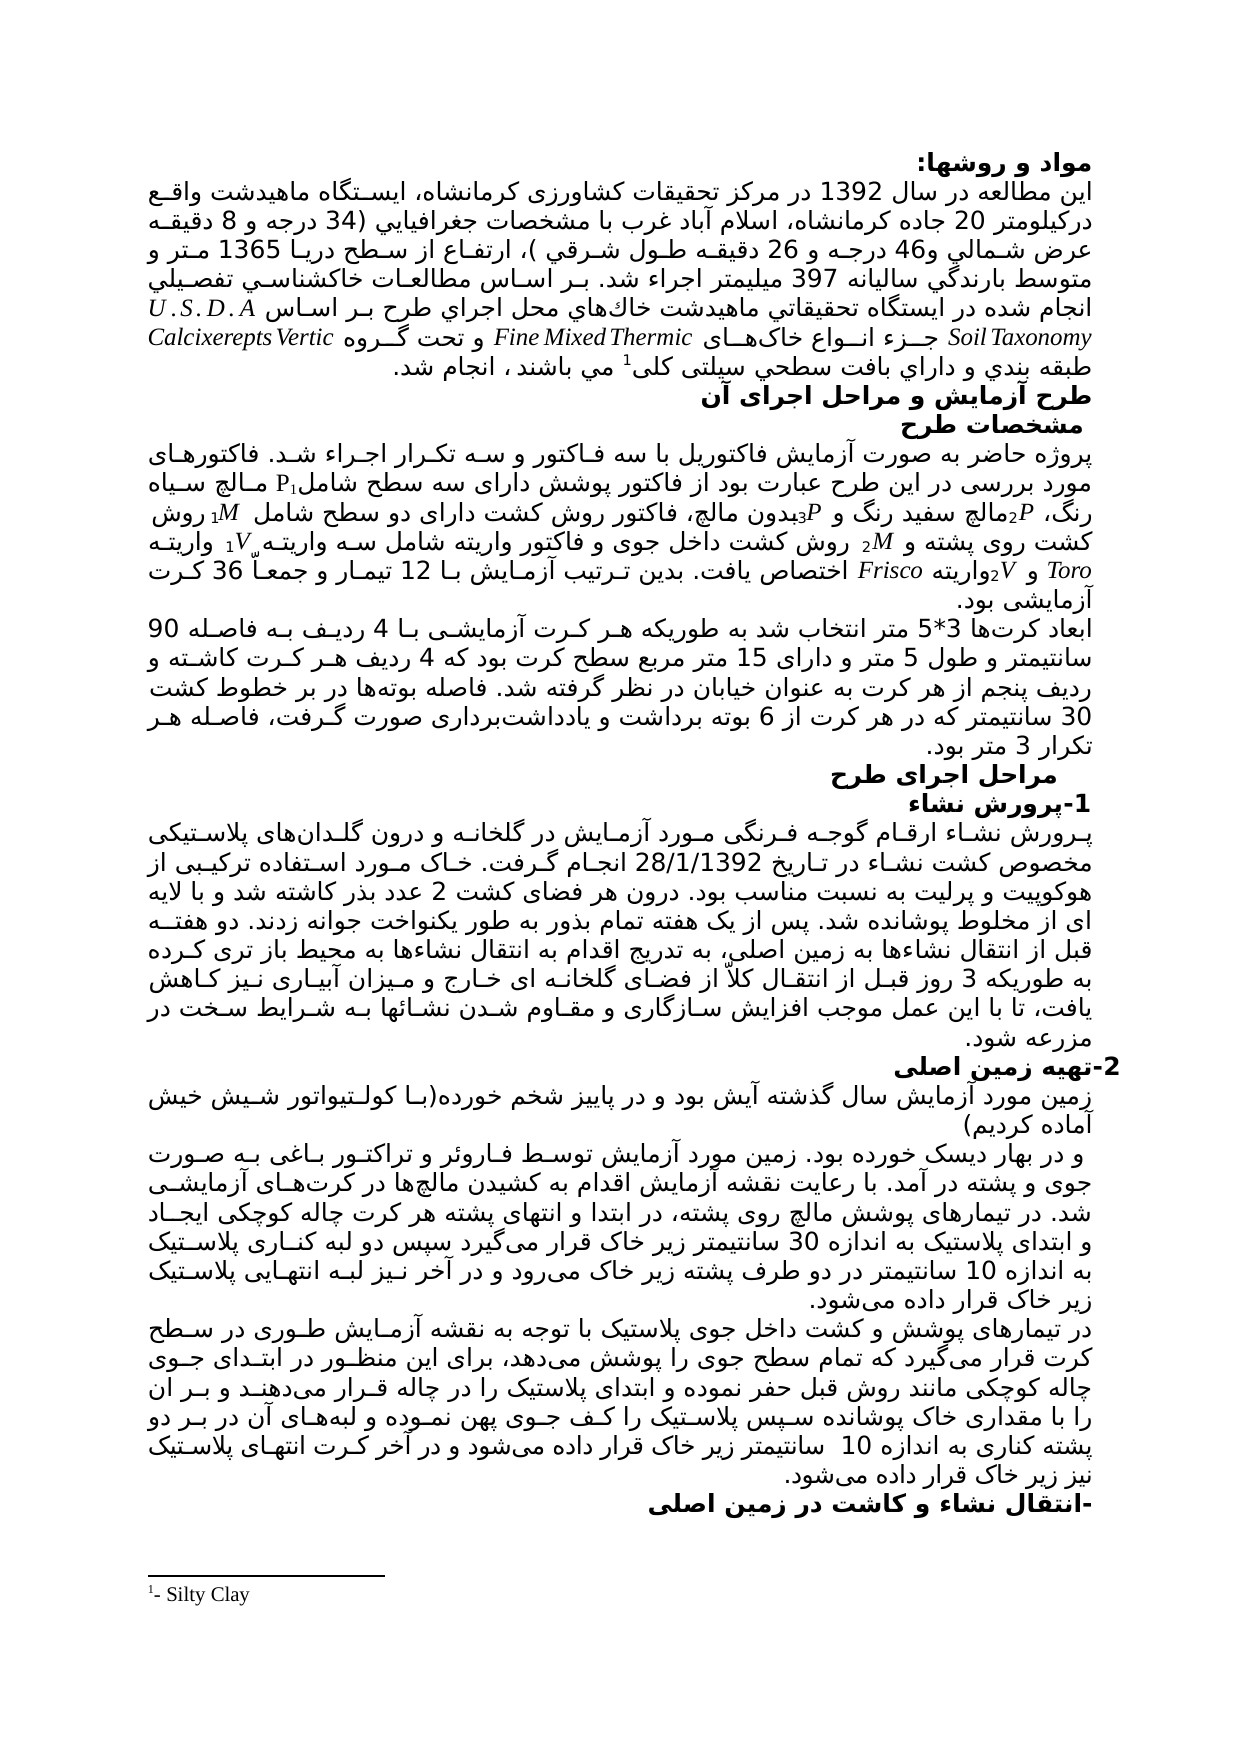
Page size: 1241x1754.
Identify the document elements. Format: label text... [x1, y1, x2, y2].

text مراحل اجرای طرح [148, 760, 1092, 789]
text این مطالعه در سال 1392 در مرکز تحقیقات کشاورزی کرمانشاه، ایستگاه ماهیدشت واقع دركيلومتر 20 جاده كرمانشاه، اسلام آباد غرب با مشخصات جغرافيايي (34 درجه و 8 دقيقه عرض شمالي و46 درجه و 26 دقيقه طول شرقي )، ارتفاع از سطح دريا 1365 متر و متوسط بارندگي ساليانه 397 ميليمتر اجراء شد. بر اساس مطالعات خاكشناسي تفصيلي انجام شده در ايستگاه تحقيقاتي ماهيدشت خاك‌هاي محل اجراي طرح بر اساس جزء انواع خاک‌های و تحت گروه طبقه بندي و داراي بافت سطحي سیلتی کلی مي باشند، انجام شد. [148, 177, 1092, 381]
text زمین مورد آزمایش سال گذشته آیش بود و در پاییز شخم خورده(با کولتیواتور شیش خیش آماده کردیم) [148, 1081, 1093, 1139]
text طرح آزمایش و مراحل اجرای آن [148, 381, 1092, 410]
text پروژه حاضر به صورت آزمایش فاکتوریل با سه فاکتور و سه تکرار اجراء شد. فاکتورهای مورد بررسی در این طرح عبارت بود از فاکتور پوشش دارای سه سطح شاملP1 مالچ سیاه رنگ، 2مالچ سفید رنگ و 3بدون مالچ، فاکتور روش کشت دارای دو سطح شامل 1 روش کشت روی پشته و 2 روش کشت داخل جوی و فاکتور واریته شامل سه واریته 1 واریته و 2واریته اختصاص یافت. بدین ترتیب آزمایش با 12 تیمار و جمعاّ 36 کرت آزمایشی بود. [148, 439, 1092, 614]
text و در بهار دیسک خورده بود. زمین مورد آزمایش توسط فاروئر و تراکتور باغی به صورت جوی و پشته در آمد. با رعایت نقشه آزمایش اقدام به کشیدن مالچ‌ها در کرت‌های آزمایشی شد. در تیمارهای پوشش مالچ روی پشته، در ابتدا و انتهای پشته هر کرت چاله کوچکی ایجاد و ابتدای پلاستیک به اندازه 30 سانتیمتر زیر خاک قرار می‌گیرد سپس دو لبه کناری پلاستیک به اندازه 10 سانتیمتر در دو طرف پشته زیر خاک می‌رود و در آخر نیز لبه انتهایی پلاستیک زیر خاک قرار داده می‌شود. [148, 1139, 1093, 1314]
text ابعاد کرت‌ها 3*5 متر انتخاب شد به طوریکه هر کرت آزمایشی با 4 ردیف به فاصله 90 سانتیمتر و طول 5 متر و دارای 15 متر مربع سطح کرت بود که 4 ردیف هر کرت کاشته و ردیف پنجم از هر کرت به عنوان خیابان در نظر گرفته شد. فاصله بوته‌ها در بر خطوط کشت 30 سانتیمتر که در هر کرت از 6 بوته برداشت و یادداشت‌برداری صورت گرفت، فاصله هر تکرار 3 متر بود. [148, 614, 1092, 760]
text مواد و روشها: [148, 148, 1092, 177]
text در تیمارهای پوشش و کشت داخل جوی پلاستیک با توجه به نقشه آزمایش طوری در سطح کرت قرار می‌گیرد که تمام سطح جوی را پوشش می‌دهد، برای این منظور در ابتدای جوی چاله کوچکی مانند روش قبل حفر نموده و ابتدای پلاستیک را در چاله قرار می‌دهند و بر ان را با مقداری خاک پوشانده سپس پلاستیک را کف جوی پهن نموده و لبه‌های آن در بر دو پشته کناری به اندازه 10 سانتیمتر زیر خاک قرار داده می‌شود و در آخر کرت انتهای پلاستیک نیز زیر خاک قرار داده می‌شود. [148, 1314, 1093, 1489]
text -انتقال نشاء و کاشت در زمین اصلی [148, 1489, 1092, 1519]
list پرورش نشاء [148, 789, 1063, 819]
list تهیه زمین اصلی [148, 1052, 1093, 1081]
text مشخصات طرح [148, 410, 1093, 439]
text پرورش نشاء ارقام گوجه فرنگی مورد آزمایش در گلخانه و درون گلدان‌های پلاستیکی مخصوص کشت نشاء در تاریخ 28/1/1392 انجام گرفت. خاک مورد استفاده ترکیبی از هوکوپیت و پرلیت به نسبت مناسب بود. درون هر فضای کشت 2 عدد بذر کاشته شد و با لایه ای از مخلوط پوشانده شد. پس از یک هفته تمام بذور به طور یکنواخت جوانه زدند. دو هفته قبل از انتقال نشا‌ءها به زمین اصلی، به تدریج اقدام به انتقال نشاءها به محیط باز تری کرده به طوریکه 3 روز قبل از انتقال کلاّ از فضای گلخانه ای خارج و میزان آبیاری نیز کاهش یافت، تا با این عمل موجب افزایش سازگاری و مقاوم شدن نشائها به شرایط سخت در مزرعه شود. [148, 819, 1093, 1052]
